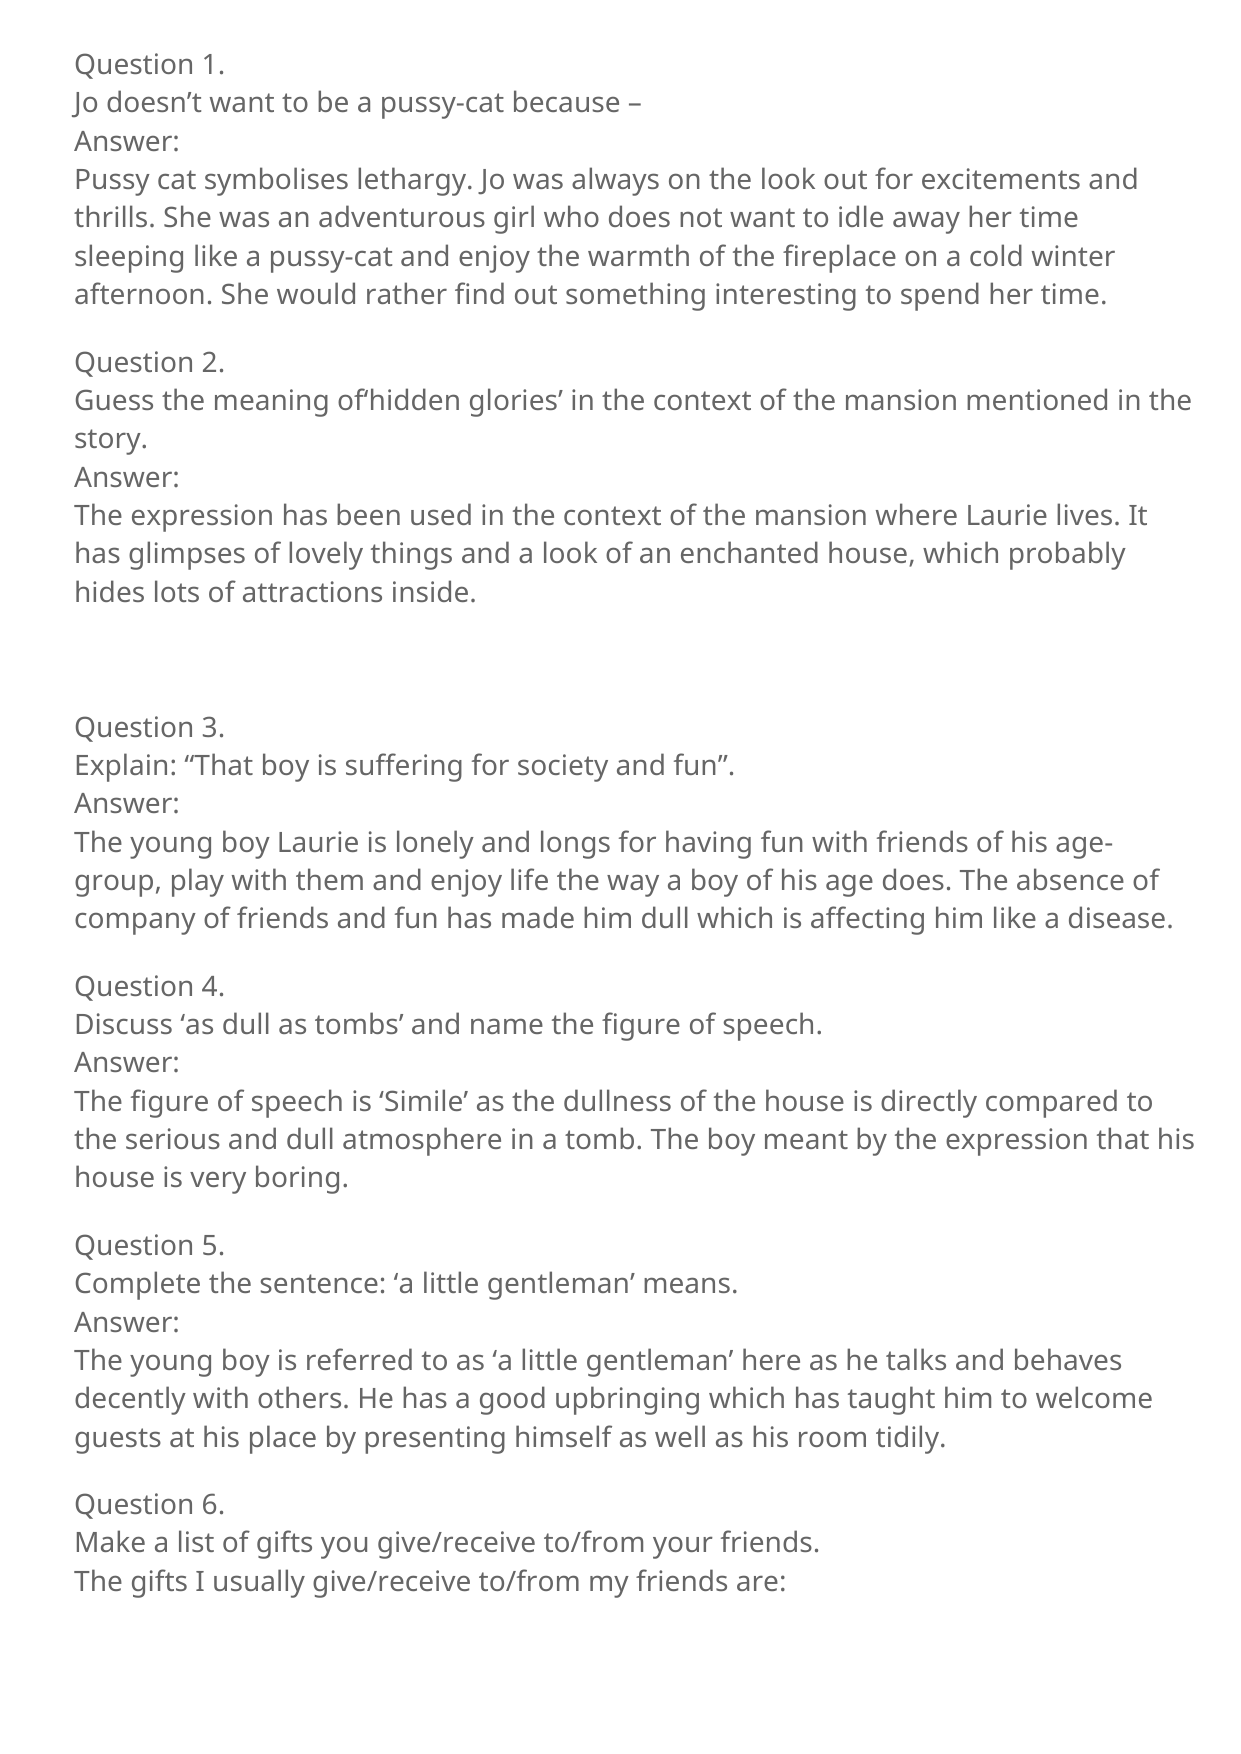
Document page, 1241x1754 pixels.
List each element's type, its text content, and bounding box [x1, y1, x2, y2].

text Question 4. Discuss ‘as dull as tombs’ and name the figure of speech. Answer: The figure of speech is ‘Simile’ as the dullness of the house is directly compared to the serious and dull atmosphere in a tomb. The boy meant by the expression that his house is very boring. [74, 966, 1196, 1196]
text Question 6. Make a list of gifts you give/receive to/from your friends. The gifts I usually give/receive to/from my friends are: [74, 1484, 1196, 1599]
text Question 1. Jo doesn’t want to be a pussy-cat because – Answer: Pussy cat symbolises lethargy. Jo was always on the look out for excitements and thrills. She was an adventurous girl who does not want to idle away her time sleeping like a pussy-cat and enjoy the warmth of the fireplace on a cold winter afternoon. She would rather find out something interesting to spend her time. [74, 44, 1196, 313]
text Question 2. Guess the meaning of‘hidden glories’ in the context of the mansion mentioned in the story. Answer: The expression has been used in the context of the mansion where Laurie lives. It has glimpses of lovely things and a look of an enchanted house, which probably hides lots of attractions inside. [74, 342, 1196, 610]
text Question 5. Complete the sentence: ‘a little gentleman’ means. Answer: The young boy is referred to as ‘a little gentleman’ here as he talks and behaves decently with others. He has a good upbringing which has taught him to welcome guests at his place by presenting himself as well as his room tidily. [74, 1225, 1196, 1455]
text Question 3. Explain: “That boy is suffering for society and fun”. Answer: The young boy Laurie is lonely and longs for having fun with friends of his age-group, play with them and enjoy life the way a boy of his age does. The absence of company of friends and fun has made him dull which is affecting him like a disease. [74, 707, 1196, 937]
